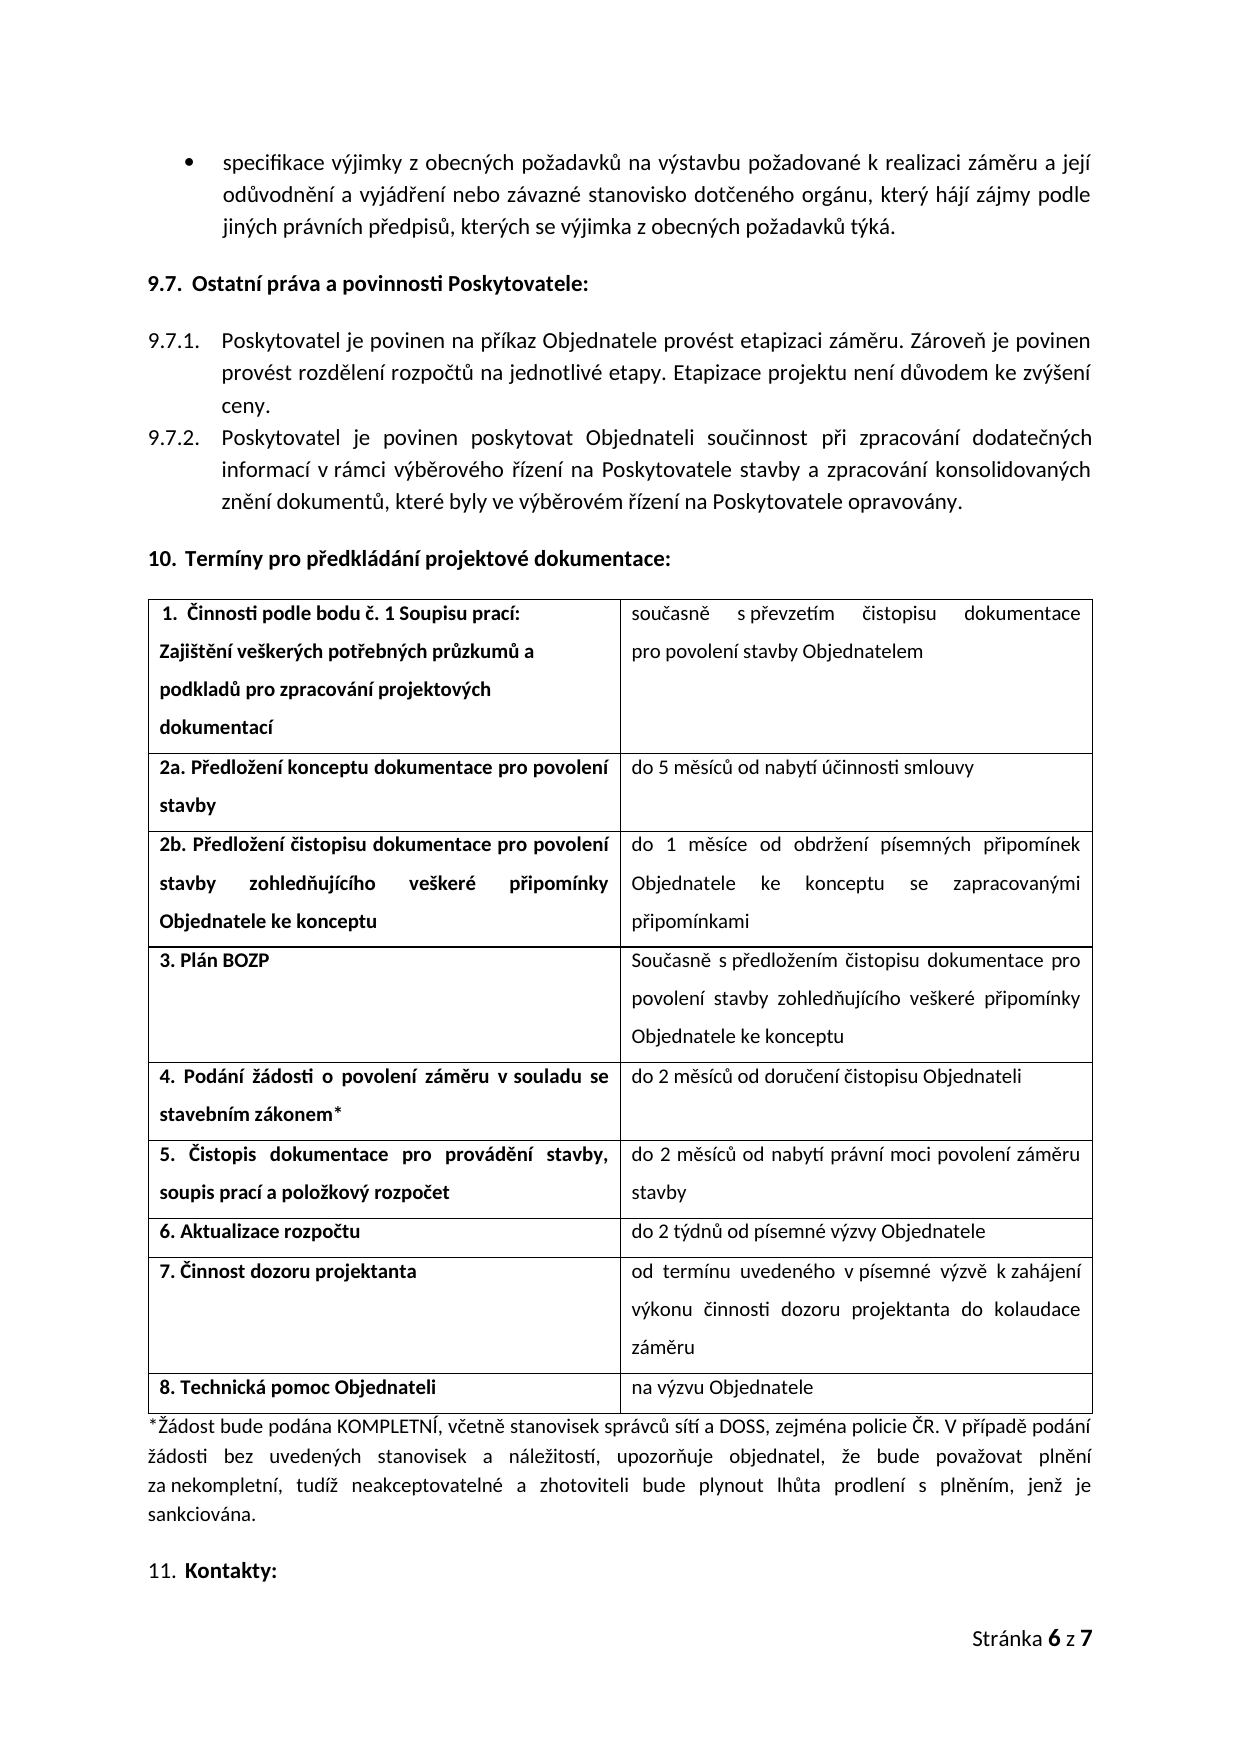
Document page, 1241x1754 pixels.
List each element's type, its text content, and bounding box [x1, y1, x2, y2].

table_cell do od nabytí účinnosti smlouvy [621, 754, 1092, 831]
list specifikace výjimky z obecných požadavků na výstavbu požadované k realizaci záměru a její odůvodnění a vyjádření nebo závazné stanovisko dotčeného orgánu, který hájí zájmy podle jiných právních předpisů, kterých se výjimka z obecných požadavků týká. [185, 148, 1093, 240]
list Poskytovatel je povinen poskytovat Objednateli součinnost při zpracování dodatečných informací v rámci výběrového řízení na Poskytovatele stavby a zpracování konsolidovaných znění dokumentů, které byly ve výběrovém řízení na Poskytovatele opravovány. [148, 423, 1093, 515]
table_cell 7. Činnost dozoru projektanta [149, 1258, 620, 1373]
table_cell na výzvu Objednatele [621, 1374, 1092, 1413]
table_cell 8. Technická pomoc Objednateli [149, 1374, 620, 1413]
table_cell do od doručení čistopisu Objednateli [621, 1063, 1092, 1140]
table_cell od termínu uvedeného v písemné výzvě k zahájení výkonu činnosti dozoru projektanta do kolaudace záměru [621, 1258, 1092, 1373]
table_cell 6. Aktualizace rozpočtu [149, 1219, 620, 1257]
subtitle Ostatní práva a povinnosti Poskytovatele: [147, 269, 1093, 297]
subtitle Termíny pro předkládání projektové dokumentace: [148, 544, 1093, 572]
table_cell 3. Plán BOZP [149, 948, 620, 1062]
table_cell Současně s předložením čistopisu dokumentace pro povolení stavby zohledňujícího veškeré připomínky Objednatele ke konceptu [621, 948, 1092, 1062]
table_cell 4. Podání žádosti o povolení záměru v souladu se stavebním zákonem* [149, 1063, 620, 1140]
table_cell 5. Čistopis dokumentace pro provádění stavby, soupis prací a položkový rozpočet [149, 1141, 620, 1218]
table_cell ředložení čistopisu dokumentace pro povolení stavby zohledňujícího veškeré připomínky Objednatele ke konceptu [149, 832, 620, 946]
table_header Činnosti podle bodu č. 1 Soupisu prací: Zajištění veškerých potřebných průzkumů a podkladů pro zpracování projektových dokumentací [149, 600, 620, 753]
table_header současně s převzetím čistopisu dokumentace pro povolení stavby Objednatelem [621, 600, 1092, 753]
table_cell od obdržení písemných připomínek Objednatele ke konceptu se zapracovanými připomínkami [621, 832, 1092, 946]
table_cell do od nabytí právní moci povolení záměru stavby [621, 1141, 1092, 1218]
table_cell 2a. Předložení konceptu dokumentace pro povolení stavby [149, 754, 620, 831]
table_cell do od písemné výzvy Objednatele [621, 1219, 1092, 1257]
text *Žádost bude podána KOMPLETNÍ, včetně stanovisek správců sítí a DOSS, zejména policie ČR. V případě podání žádosti bez uvedených stanovisek a náležitostí, upozorňuje objednatel, že bude považovat plnění za nekompletní, tudíž neakceptovatelné a zhotoviteli bude plynout lhůta prodlení s plněním, jenž je sankciována. [148, 1414, 1093, 1527]
subtitle Kontakty: [148, 1556, 1093, 1584]
list Poskytovatel je povinen na příkaz Objednatele provést etapizaci záměru. Zároveň je povinen provést rozdělení rozpočtů na jednotlivé etapy. Etapizace projektu není důvodem ke zvýšení ceny. [148, 326, 1093, 419]
